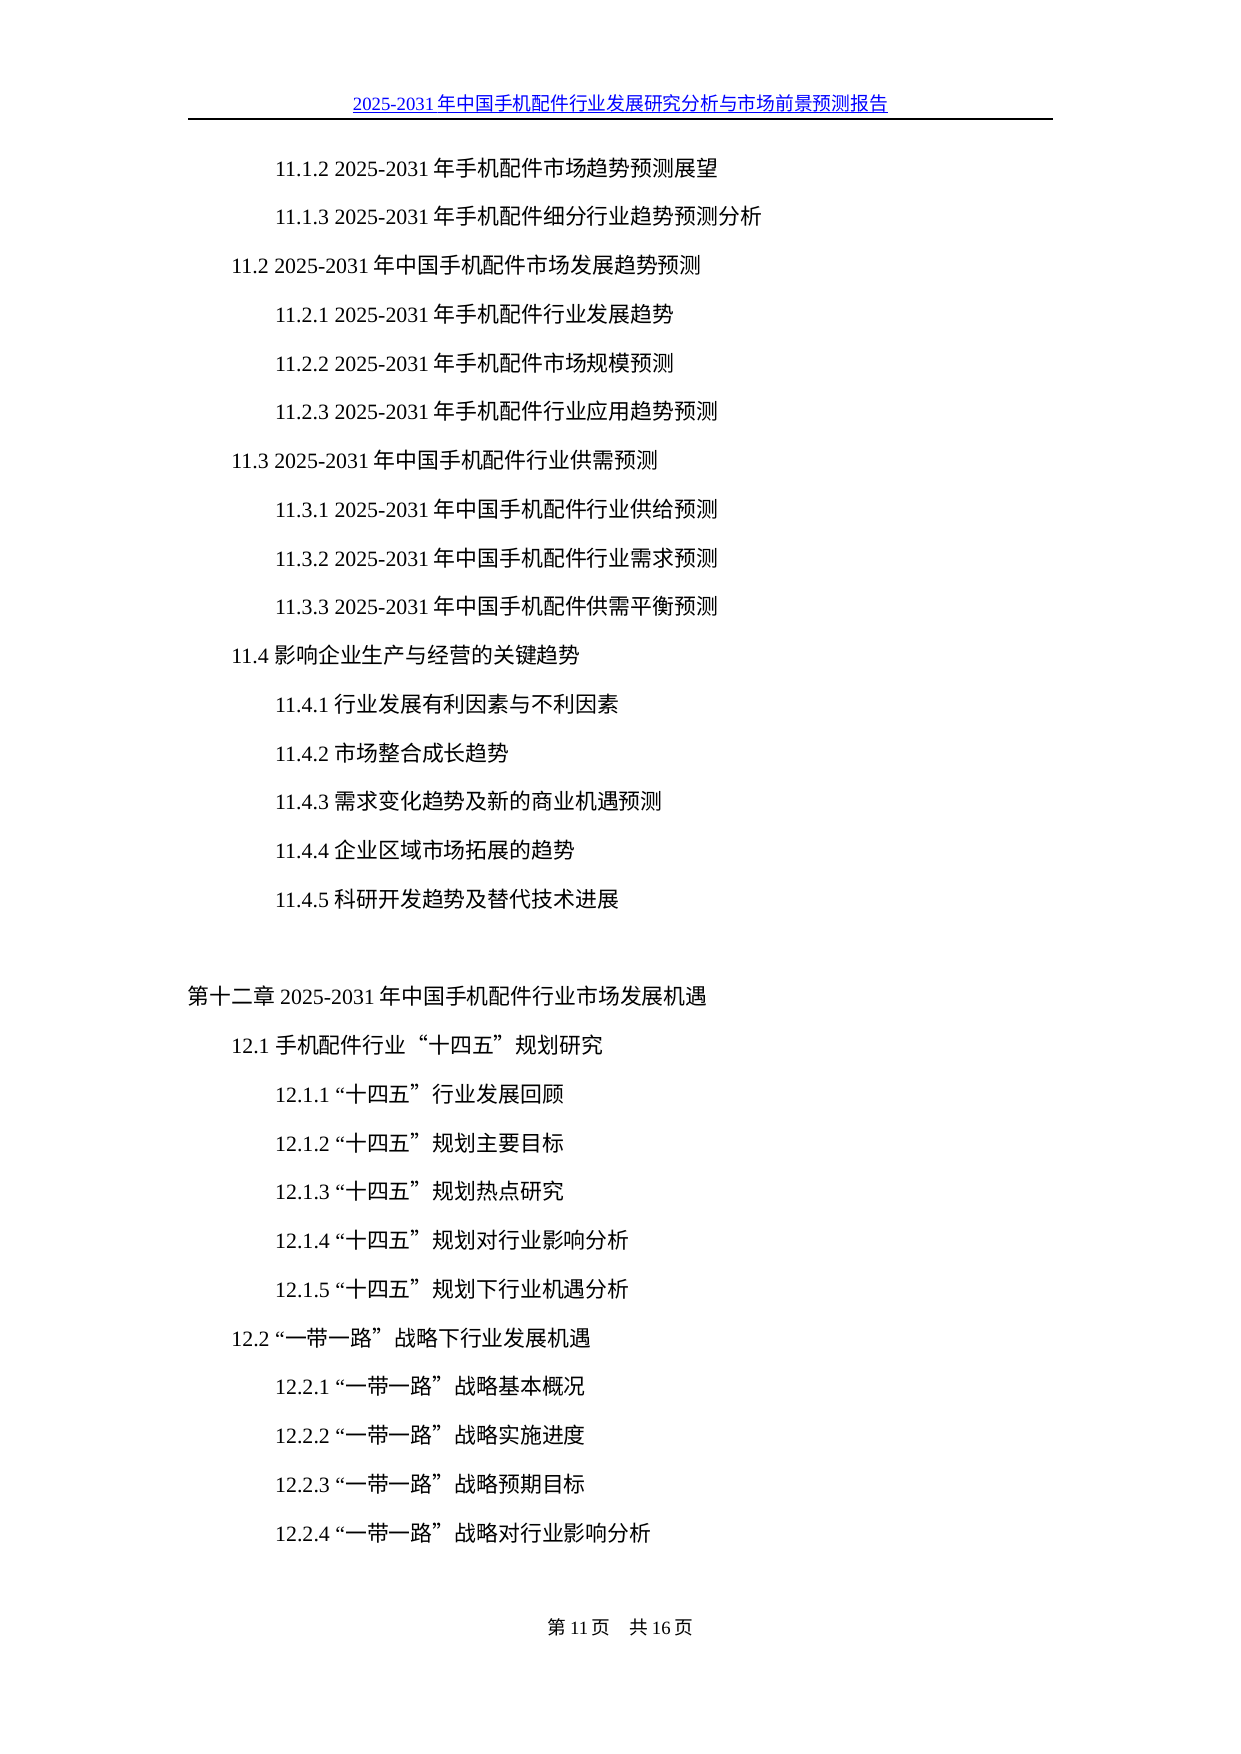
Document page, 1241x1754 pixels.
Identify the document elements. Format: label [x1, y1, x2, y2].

text [187, 150, 1053, 1548]
